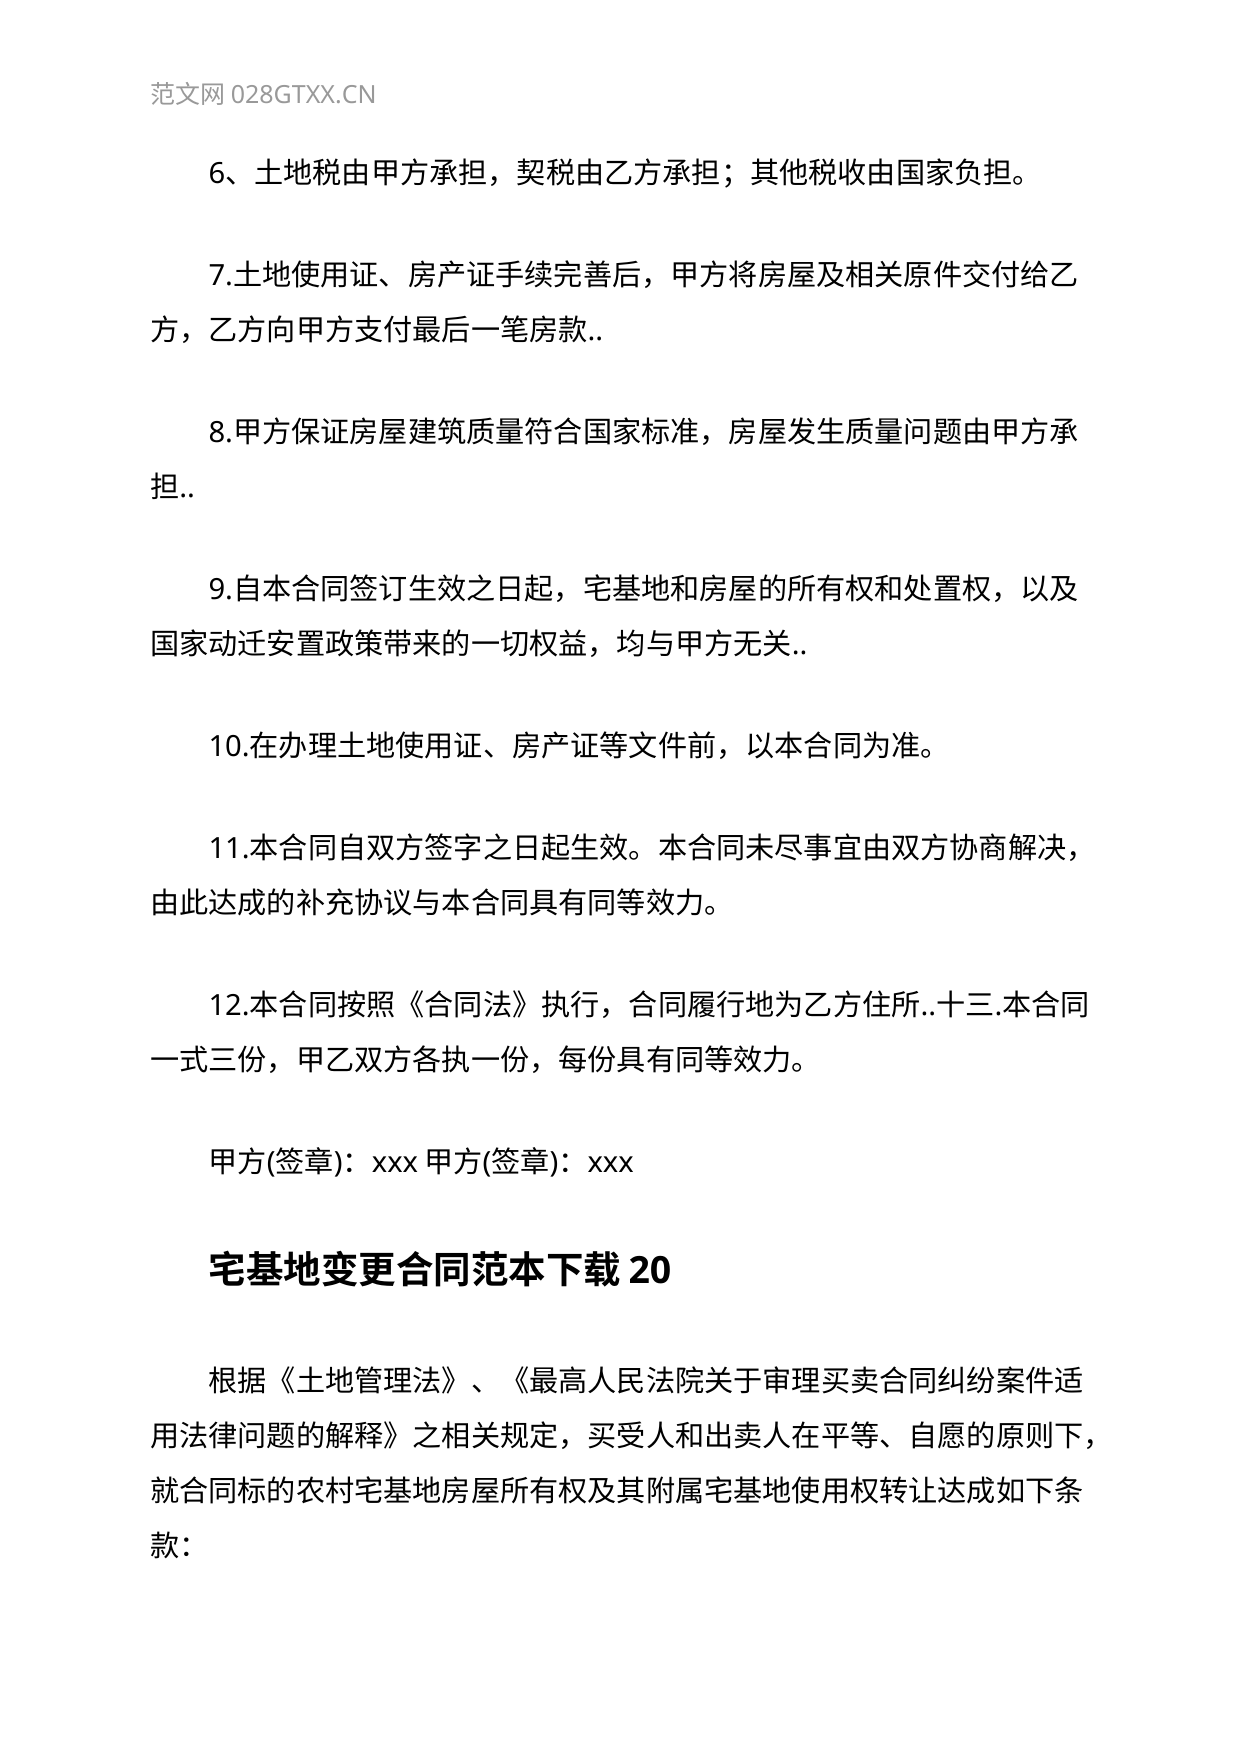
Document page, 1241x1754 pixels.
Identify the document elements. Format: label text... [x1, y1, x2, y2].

text 10.在办理土地使用证、房产证等文件前，以本合同为准。 [150, 723, 1090, 765]
text 6、土地税由甲方承担，契税由乙方承担；其他税收由国家负担。 [150, 150, 1090, 192]
text 9.自本合同签订生效之日起，宅基地和房屋的所有权和处置权，以及国家动迁安置政策带来的一切权益，均与甲方无关.. [150, 566, 1090, 663]
text 甲方(签章)：xxx甲方(签章)：xxx [150, 1138, 1090, 1181]
text 12.本合同按照《合同法》执行，合同履行地为乙方住所..十三.本合同一式三份，甲乙双方各执一份，每份具有同等效力。 [150, 982, 1090, 1079]
text 宅基地变更合同范本下载20 [150, 1240, 1090, 1295]
text 根据《土地管理法》、《最高人民法院关于审理买卖合同纠纷案件适用法律问题的解释》之相关规定，买受人和出卖人在平等、自愿的原则下，就合同标的农村宅基地房屋所有权及其附属宅基地使用权转让达成如下条款： [150, 1358, 1090, 1565]
text 7.土地使用证、房产证手续完善后，甲方将房屋及相关原件交付给乙方，乙方向甲方支付最后一笔房款.. [150, 252, 1090, 349]
text 11.本合同自双方签字之日起生效。本合同未尽事宜由双方协商解决，由此达成的补充协议与本合同具有同等效力。 [150, 825, 1090, 922]
text 8.甲方保证房屋建筑质量符合国家标准，房屋发生质量问题由甲方承担.. [150, 409, 1090, 506]
